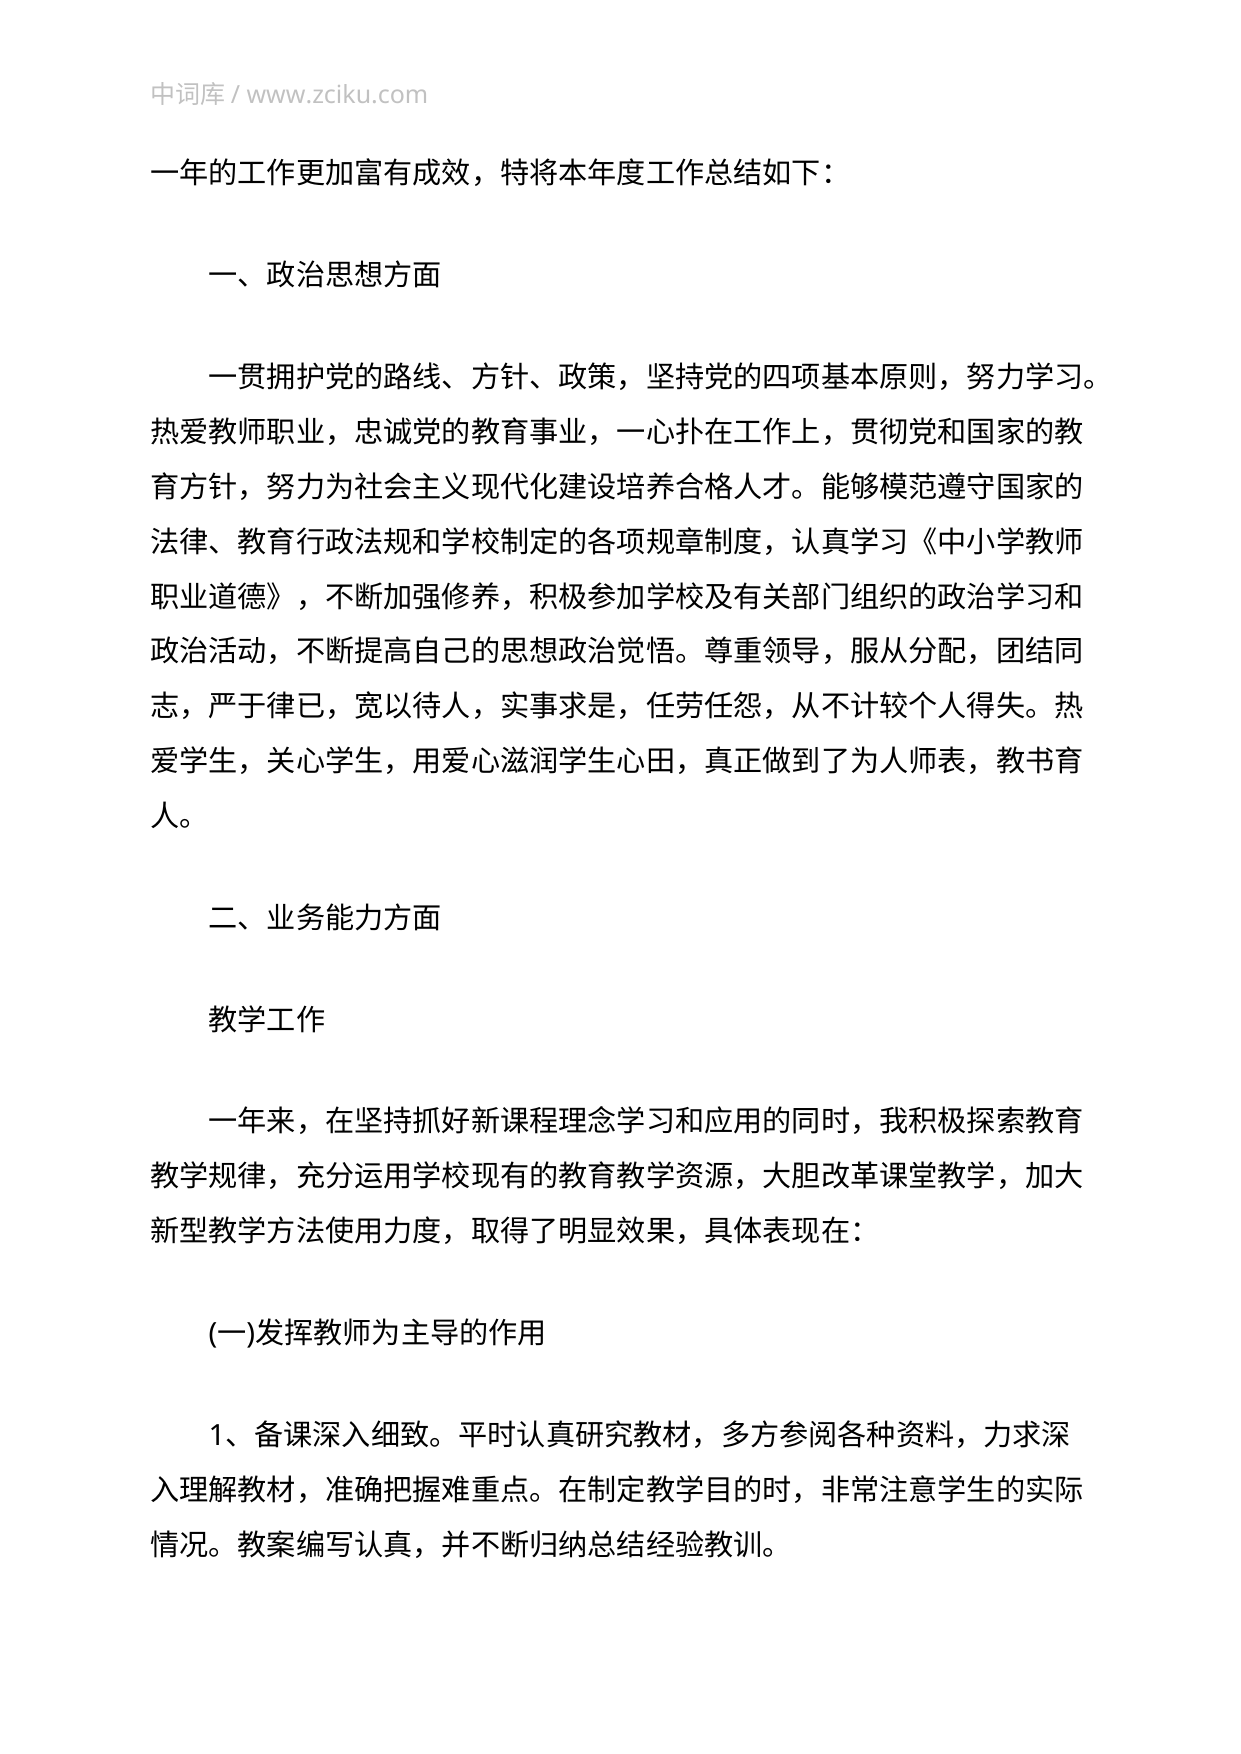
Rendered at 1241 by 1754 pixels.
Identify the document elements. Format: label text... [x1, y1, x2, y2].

text 二、业务能力方面 [150, 894, 1090, 937]
text 一贯拥护党的路线、方针、政策，坚持党的四项基本原则，努力学习。热爱教师职业，忠诚党的教育事业，一心扑在工作上，贯彻党和国家的教育方针，努力为社会主义现代化建设培养合格人才。能够模范遵守国家的法律、教育行政法规和学校制定的各项规章制度，认真学习《中小学教师职业道德》，不断加强修养，积极参加学校及有关部门组织的政治学习和政治活动，不断提高自己的思想政治觉悟。尊重领导，服从分配，团结同志，严于律已，宽以待人，实事求是，任劳任怨，从不计较个人得失。热爱学生，关心学生，用爱心滋润学生心田，真正做到了为人师表，教书育人。 [150, 353, 1090, 835]
text 1、备课深入细致。平时认真研究教材，多方参阅各种资料，力求深入理解教材，准确把握难重点。在制定教学目的时，非常注意学生的实际情况。教案编写认真，并不断归纳总结经验教训。 [150, 1412, 1090, 1564]
text (一)发挥教师为主导的作用 [150, 1309, 1090, 1352]
text 一、政治思想方面 [150, 252, 1090, 294]
text 一年来，在坚持抓好新课程理念学习和应用的同时，我积极探索教育教学规律，充分运用学校现有的教育教学资源，大胆改革课堂教学，加大新型教学方法使用力度，取得了明显效果，具体表现在： [150, 1098, 1090, 1250]
text 教学工作 [150, 996, 1090, 1038]
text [150, 150, 1090, 192]
